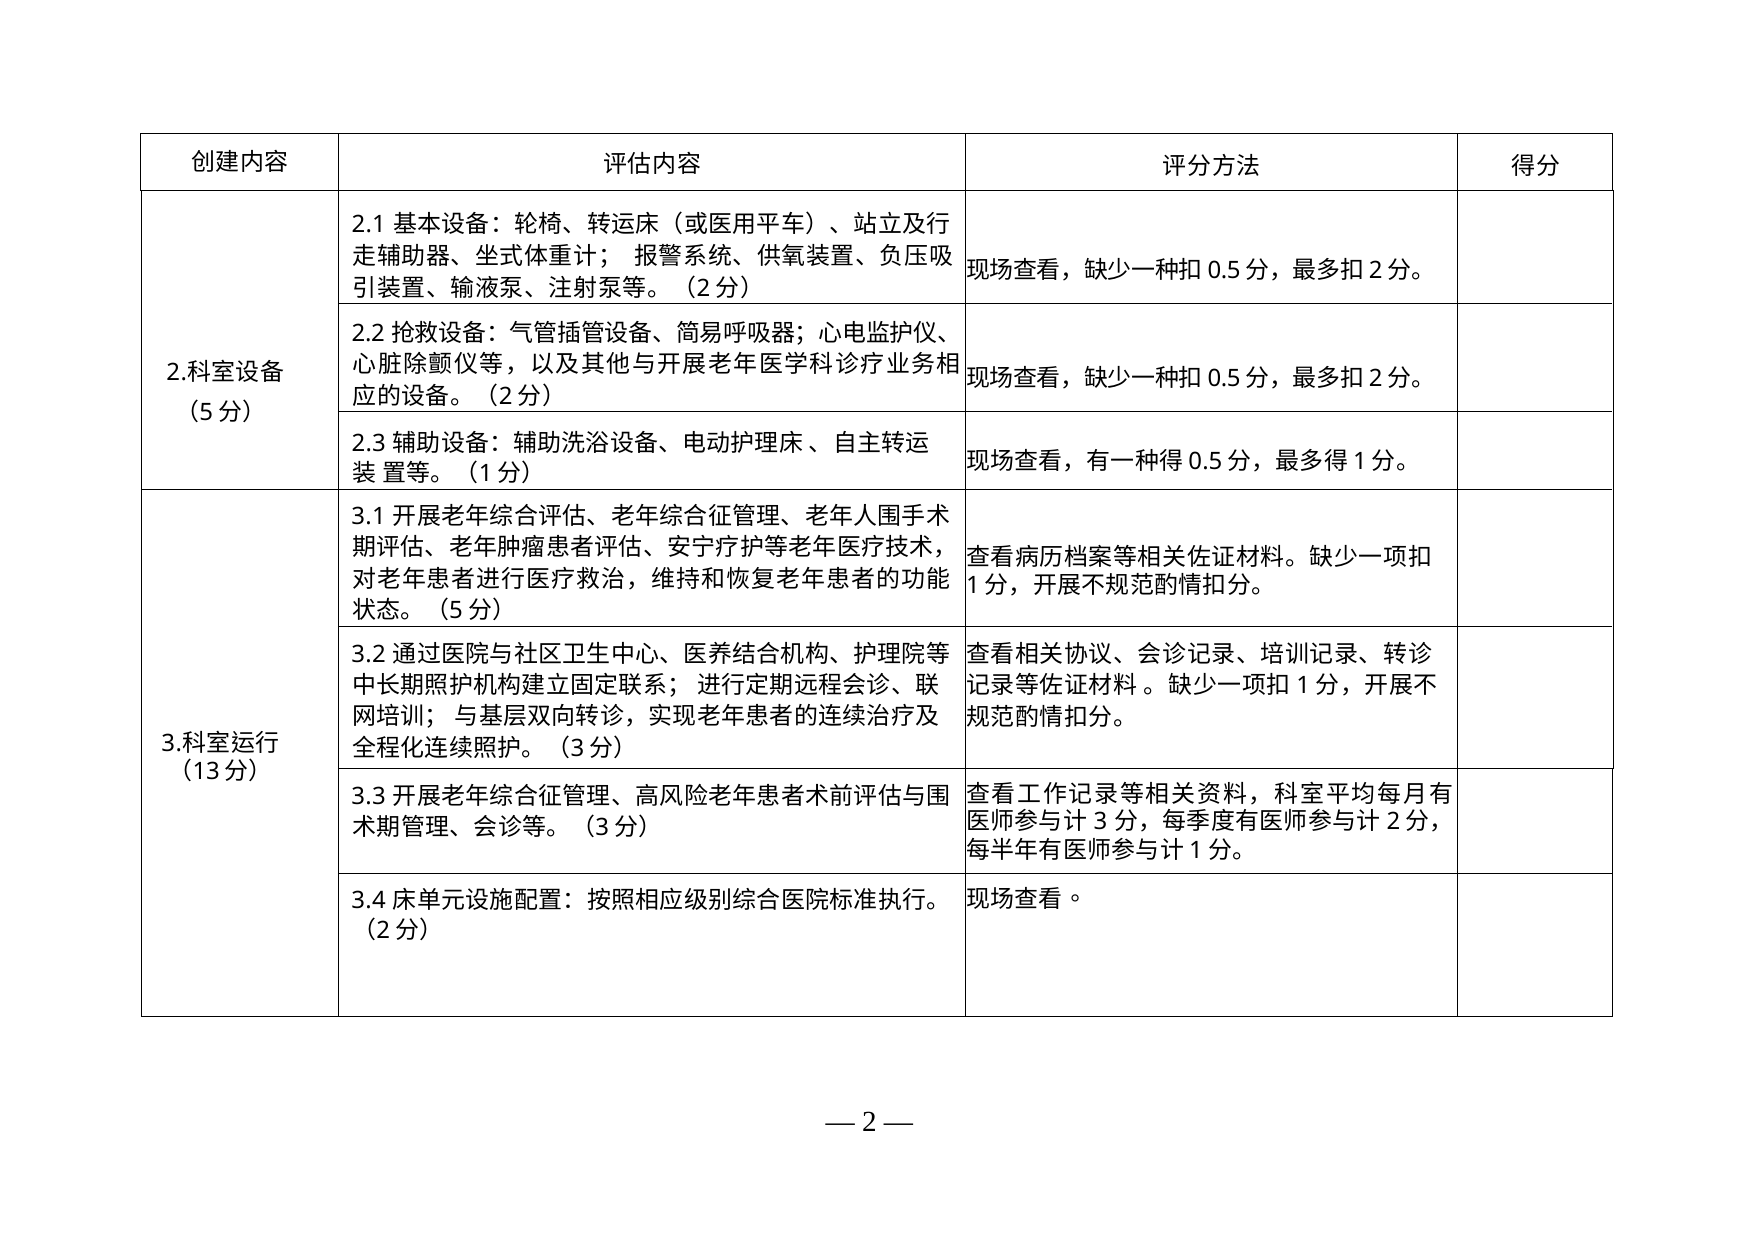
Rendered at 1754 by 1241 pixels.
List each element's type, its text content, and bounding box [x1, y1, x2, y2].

table_cell [1458, 769, 1612, 873]
table_header 评分方法 [966, 134, 1457, 190]
table_cell 查看相关协议、会诊记录、培训记录、转诊 记录等佐证材料 。缺少一项扣1分，开展不规范酌情扣分。 [966, 627, 1457, 768]
table_cell 2.3 辅助设备：辅助洗浴设备、电动护理床 、自主转运装 置等。（1分） [339, 412, 965, 489]
table_cell 3.1 开展老年综合评估、老年综合征管理、老年人围手术 期评估、老年肿瘤患者评估、安宁疗护等老年医疗技术， 对老年患者进行医疗救治，维持和恢复老年患者的功能状态。（5分） [339, 490, 965, 626]
table_header 得分 [1458, 134, 1612, 190]
table_cell [1458, 191, 1613, 303]
table_cell 2.1 基本设备：轮椅、转运床（或医用平车）、站立及行 走辅助器、坐式体重计； 报警系统、供氧装置、负压吸引装置、输液泵、注射泵等。（2分） [339, 191, 965, 303]
table_cell 3.3 开展老年综合征管理、高风险老年患者术前评估与围 术期管理、会诊等。（3分） [339, 769, 965, 873]
table_cell 2.2 抢救设备：气管插管设备、简易呼吸器；心电监护仪、 心脏除颤仪等，以及其他与开展老年医学科诊疗业务相 应的设备。（2分） [339, 304, 965, 411]
table_cell 现场查看，缺少一种扣0.5分，最多扣2分。 [966, 304, 1457, 411]
table_cell 现场查看。 [966, 874, 1457, 1016]
table_cell 3.科室运行 （13分） [142, 490, 338, 1016]
table_cell 现场查看，缺少一种扣0.5分，最多扣2分。 [966, 191, 1457, 303]
table_cell 2.科室设备 （5分） [142, 191, 338, 489]
table_cell [1458, 411, 1613, 489]
table_cell [1458, 303, 1613, 411]
table_header 创建内容 [141, 134, 338, 190]
table_header 评估内容 [339, 134, 965, 190]
table_cell [1458, 489, 1613, 626]
table_cell 查看病历档案等相关佐证材料。缺少一项扣 1分，开展不规范酌情扣分。 [966, 490, 1457, 626]
table_cell [1458, 874, 1612, 1016]
table_cell 3.2 通过医院与社区卫生中心、医养结合机构、护理院等 中长期照护机构建立固定联系； 进行定期远程会诊、联 网培训； 与基层双向转诊，实现老年患者的连续治疗及 全程化连续照护。（3分） [339, 627, 965, 768]
table_cell 现场查看，有一种得0.5分，最多得1分。 [966, 412, 1457, 489]
table_cell 3.4 床单元设施配置：按照相应级别综合医院标准执行。 （2分） [339, 874, 965, 1016]
table_cell [1458, 626, 1613, 768]
table_cell 查看工作记录等相关资料，科室平均每月有 医师参与计 3 分，每季度有医师参与计2分，每半年有医师参与计1分。 [966, 769, 1457, 873]
